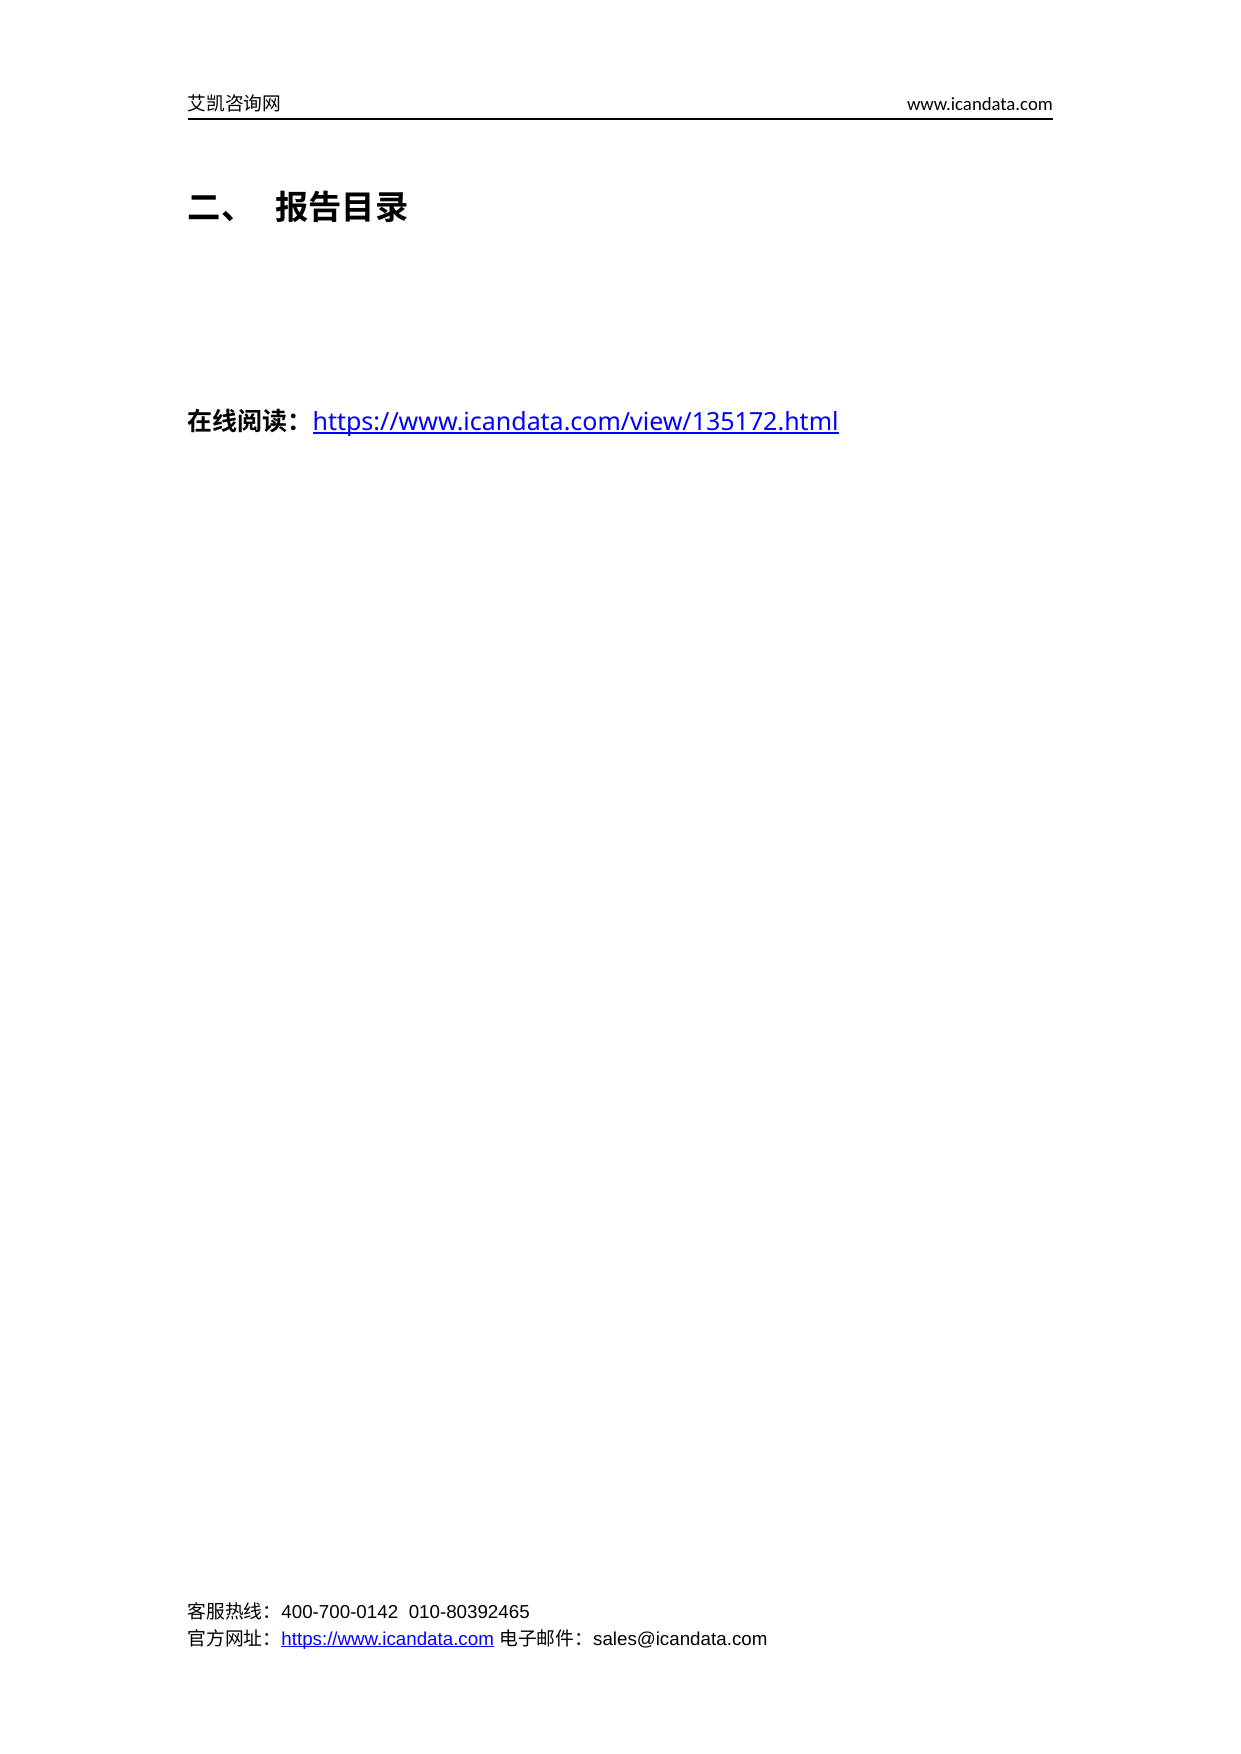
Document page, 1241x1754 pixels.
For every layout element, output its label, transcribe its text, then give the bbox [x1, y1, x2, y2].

subtitle 报告目录 [187, 172, 1053, 237]
text 在线阅读：https://www.icandata.com/view/135172.html [187, 387, 1053, 452]
